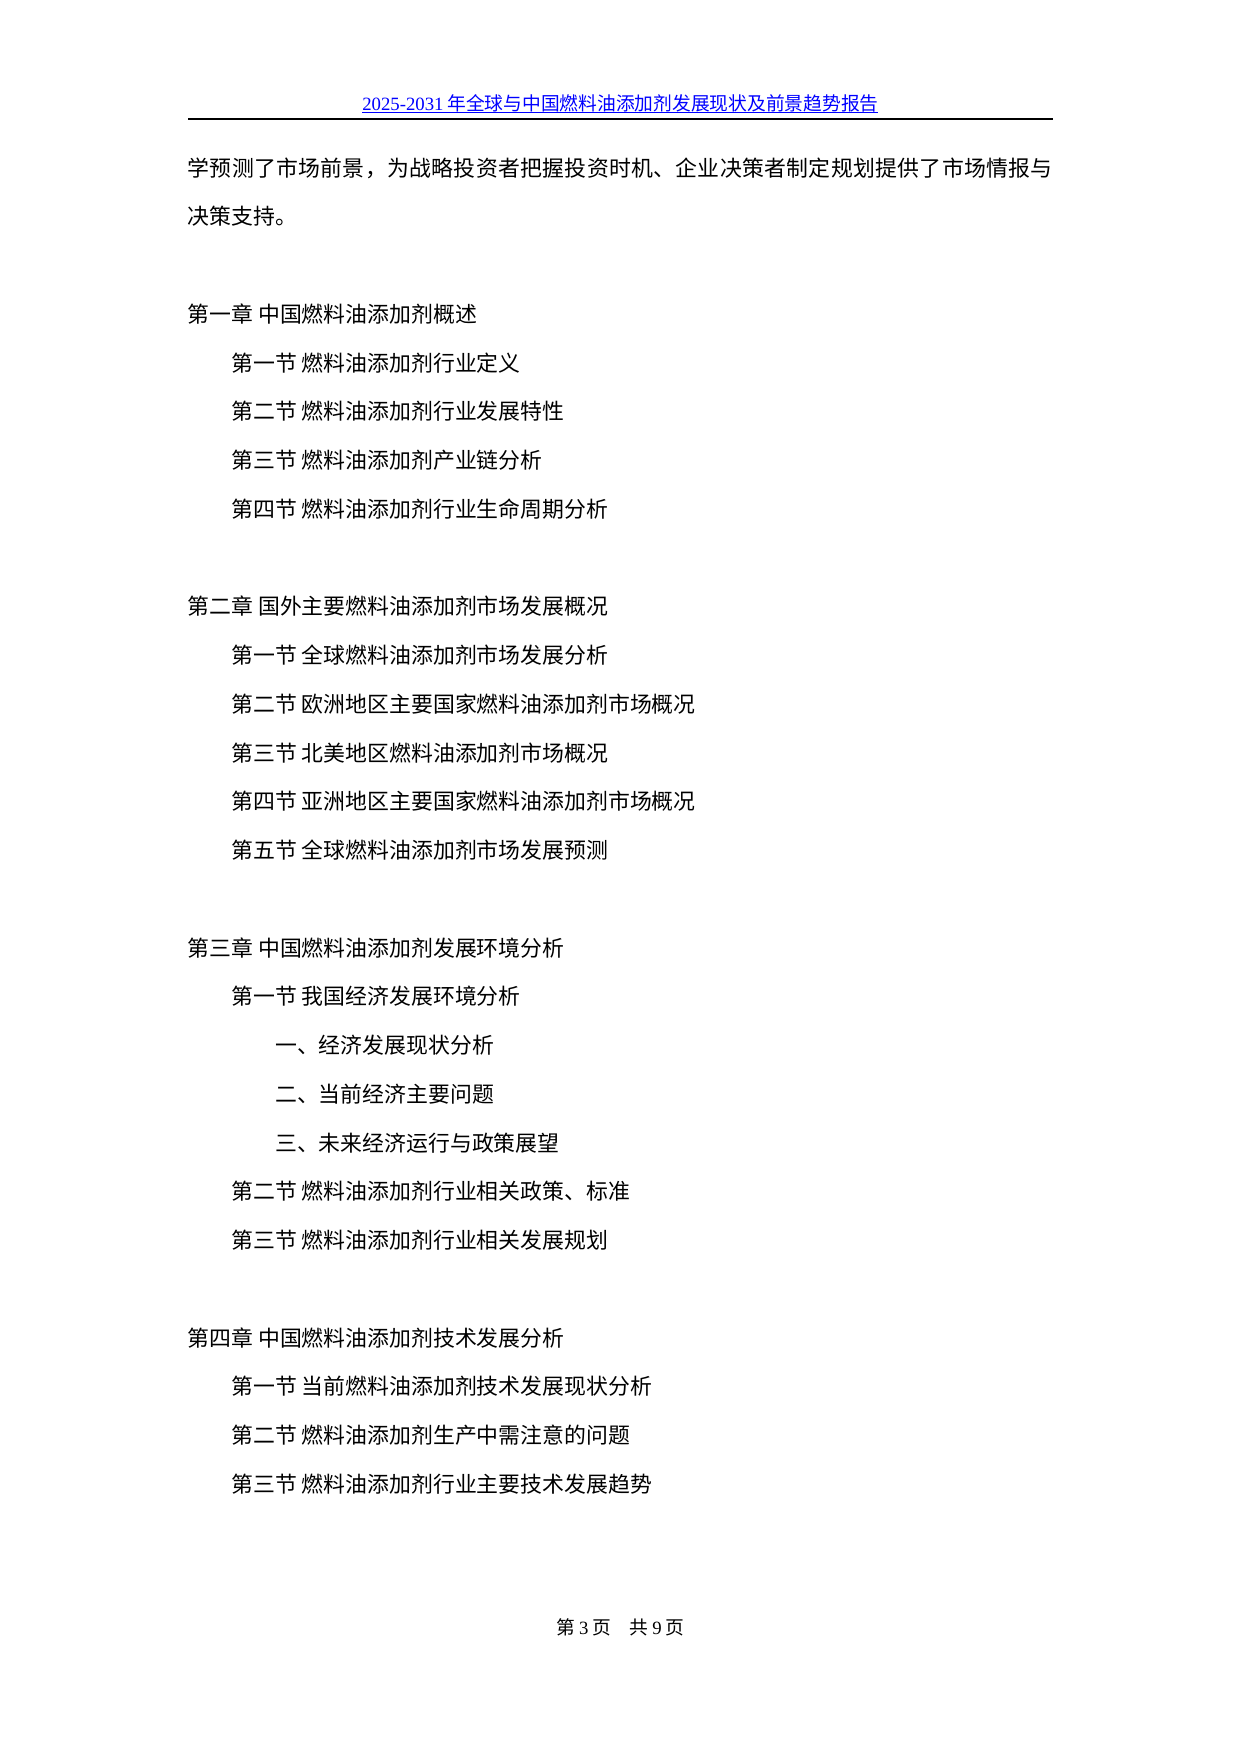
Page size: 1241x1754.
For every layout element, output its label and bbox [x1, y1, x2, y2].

text [187, 150, 1053, 1499]
